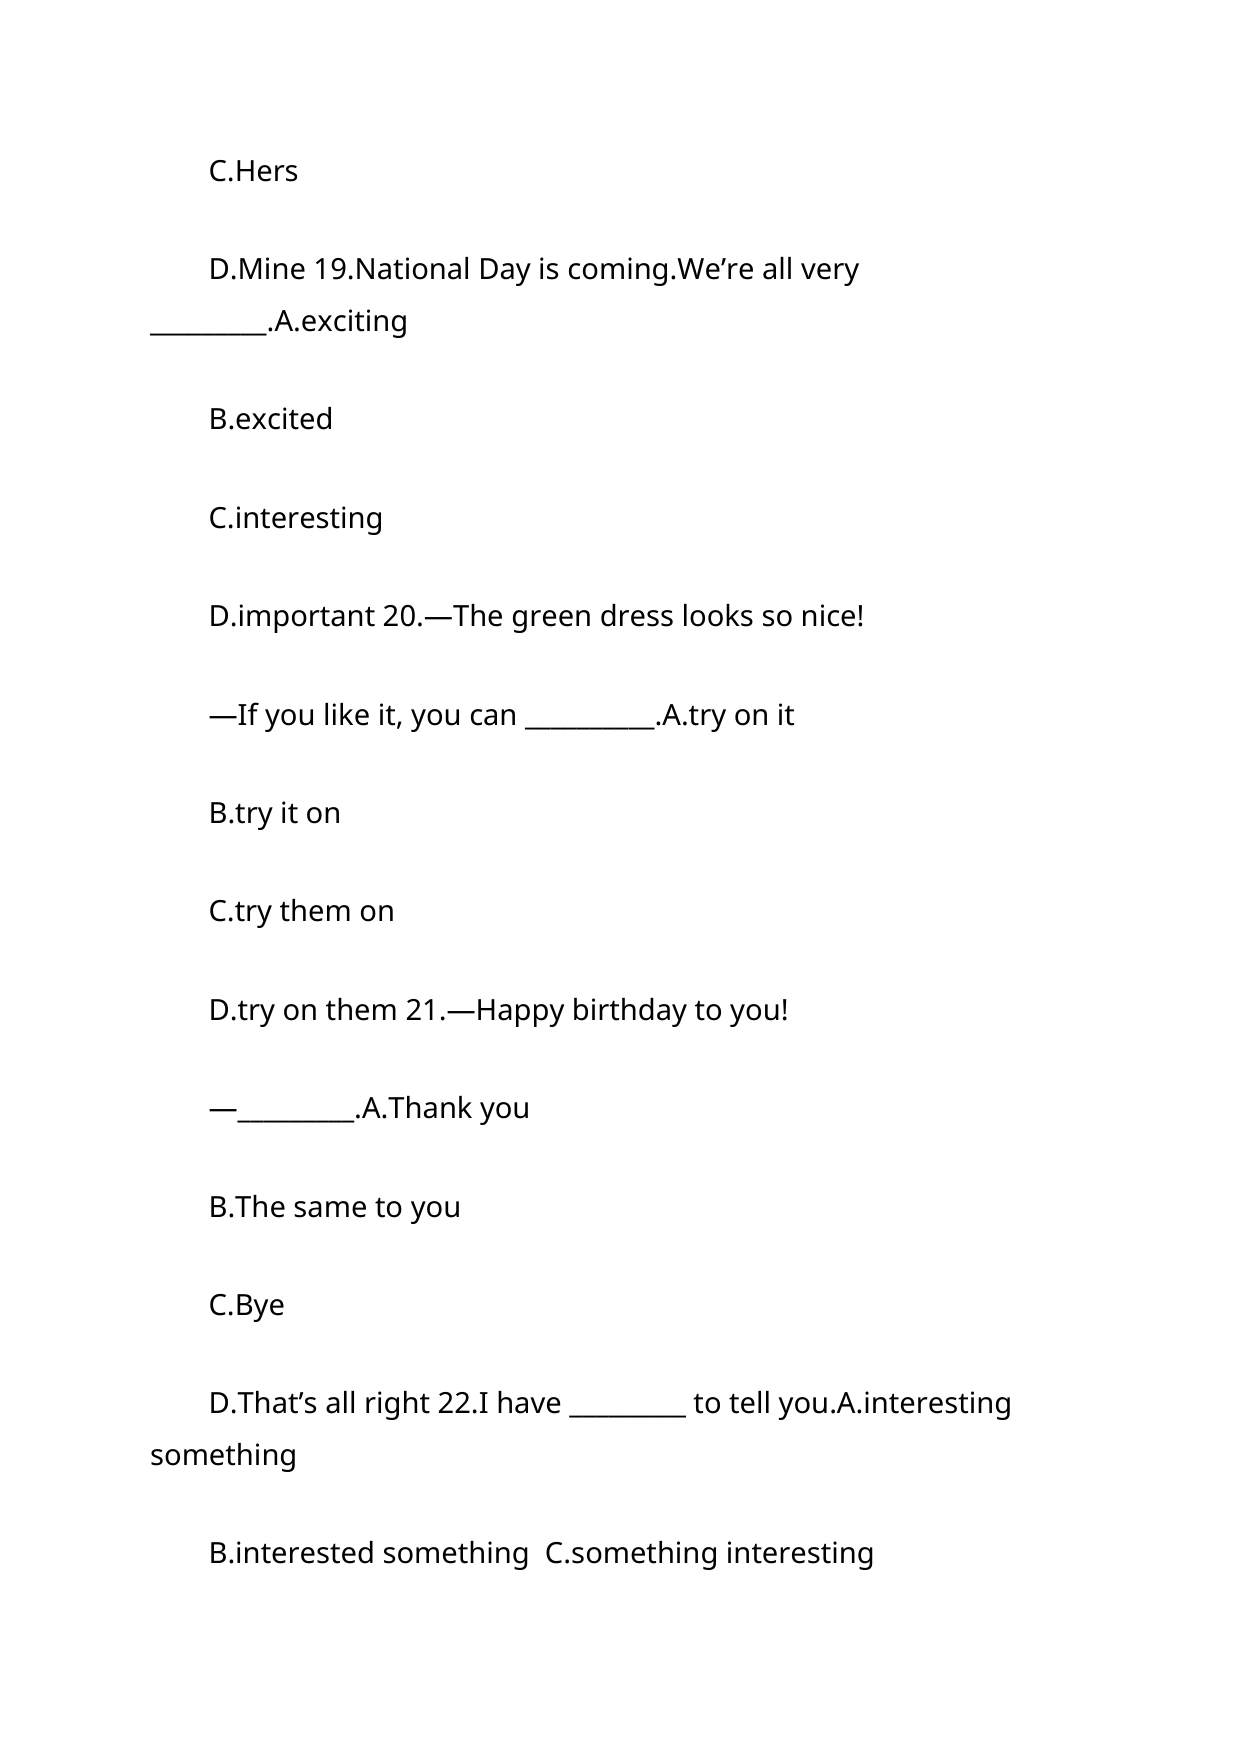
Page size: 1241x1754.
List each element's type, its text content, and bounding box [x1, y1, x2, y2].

text —_________.A.Thank you [150, 1087, 1090, 1127]
text D.try on them 21.—Happy birthday to you! [150, 989, 1090, 1029]
text C.Bye [150, 1284, 1090, 1324]
text C.try them on [150, 891, 1090, 930]
text C.interesting [150, 497, 1090, 537]
text D.important 20.—The green dress looks so nice! [150, 595, 1090, 635]
text C.Hers [150, 150, 1090, 190]
text B.try it on [150, 792, 1090, 832]
text —If you like it, you can __________.A.try on it [150, 694, 1090, 733]
text B.The same to you [150, 1186, 1090, 1226]
text D.That’s all right 22.I have _________ to tell you.A.interesting something [150, 1383, 1090, 1474]
text D.Mine 19.National Day is coming.We’re all very _________.A.exciting [150, 248, 1090, 340]
text B.excited [150, 398, 1090, 438]
text B.interested something C.something interesting [150, 1533, 1090, 1572]
